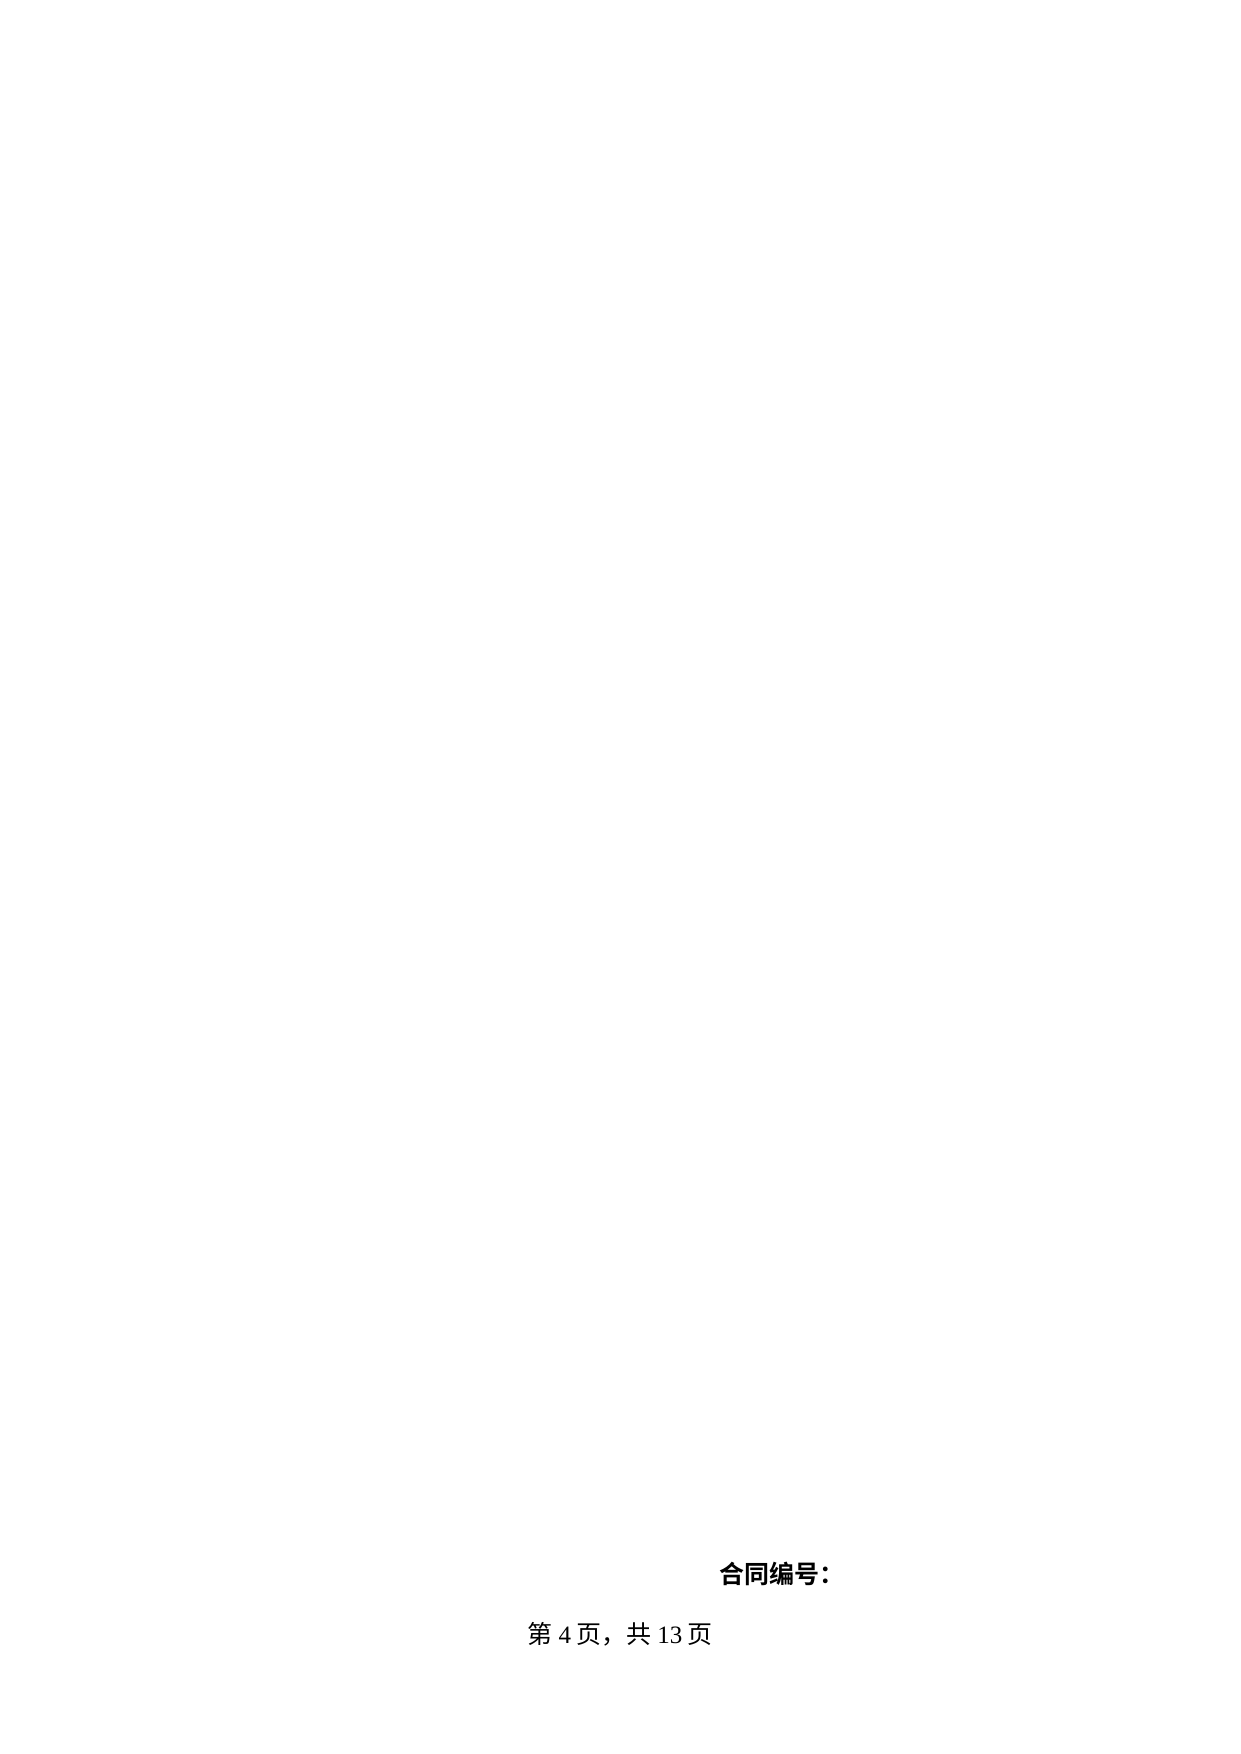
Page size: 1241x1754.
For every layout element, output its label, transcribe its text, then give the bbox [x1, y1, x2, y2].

text 合同编号： [683, 1540, 1104, 1605]
